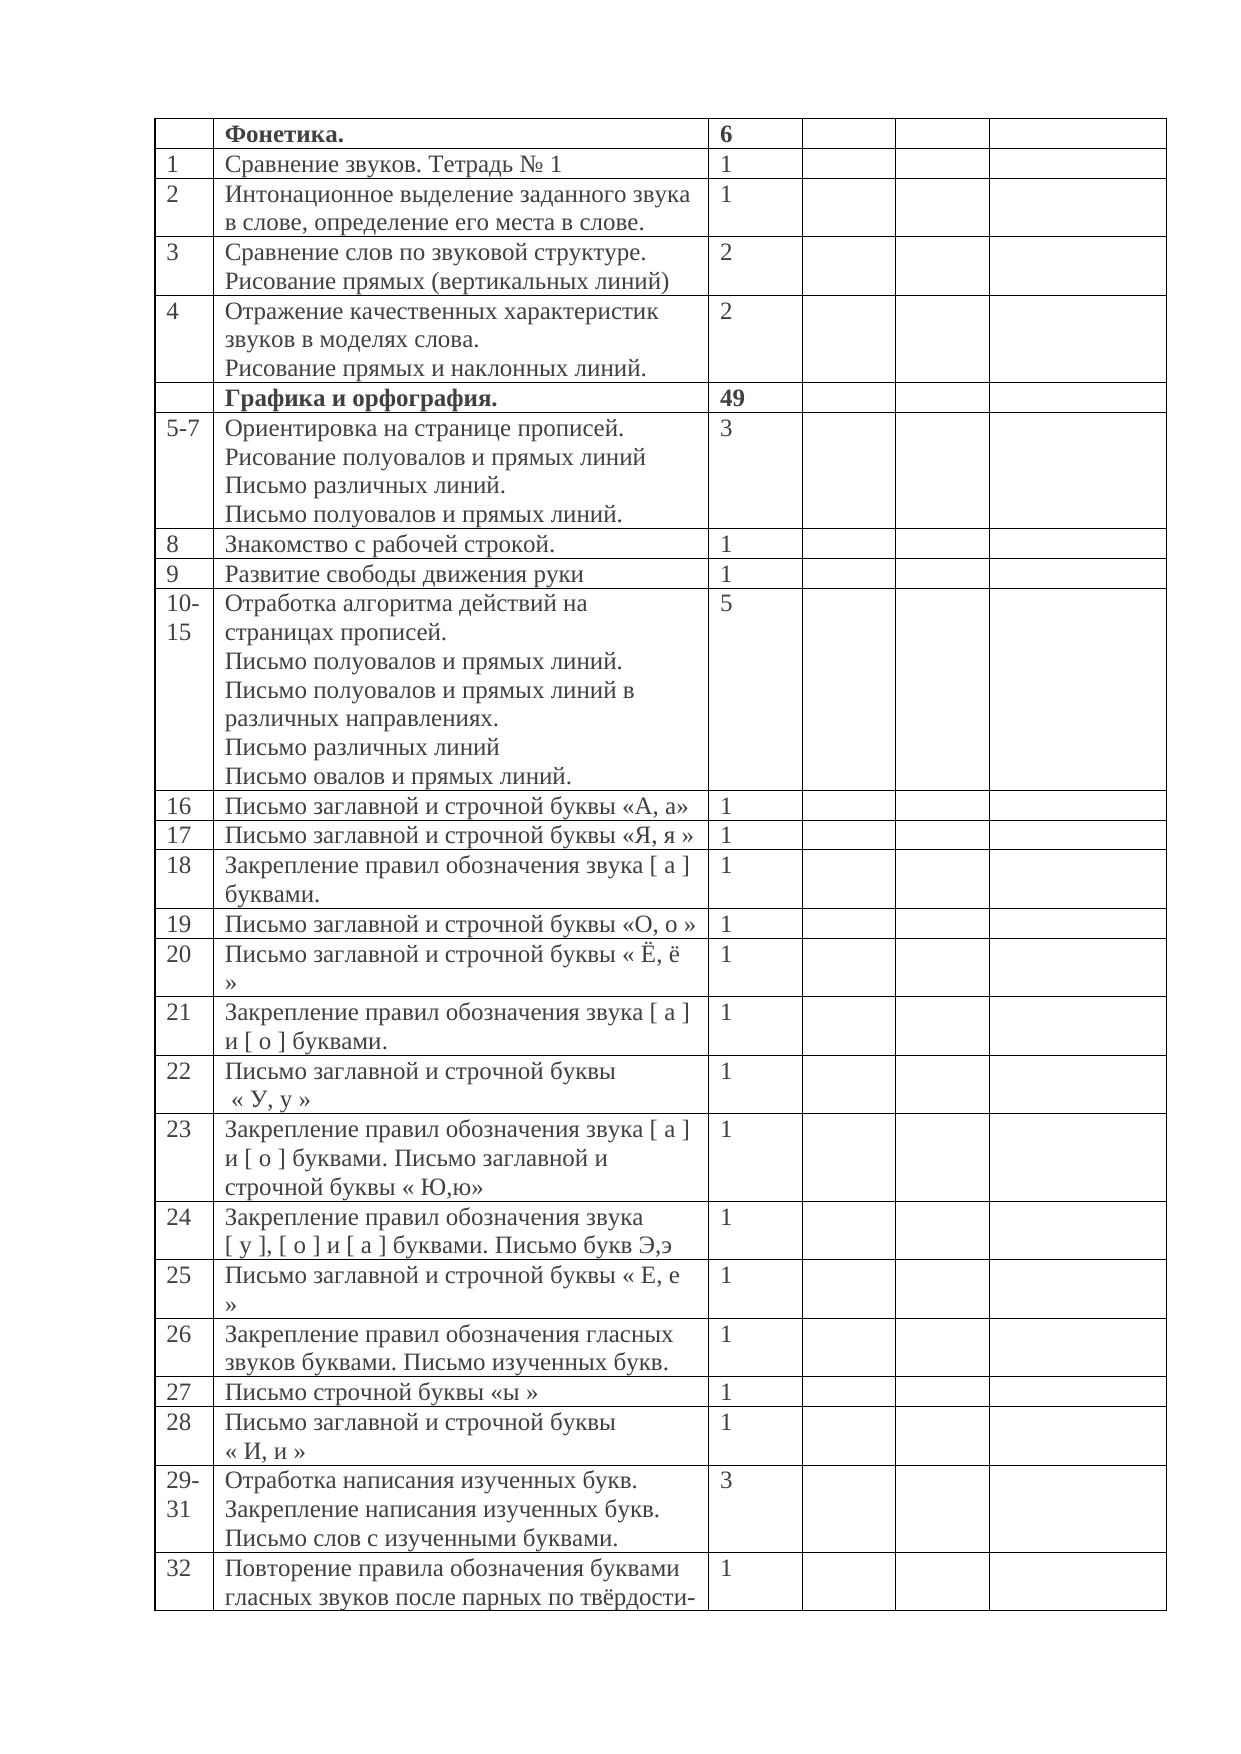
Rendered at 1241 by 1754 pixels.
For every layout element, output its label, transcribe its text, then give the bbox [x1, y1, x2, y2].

table_cell [990, 559, 1166, 587]
table_cell 6 [709, 119, 802, 148]
table_cell 1 [709, 939, 802, 996]
table_cell Письмо заглавной и строчной буквы «О, о » [214, 909, 708, 938]
table_cell [990, 1466, 1166, 1552]
table_cell [803, 1056, 895, 1113]
table_cell [156, 119, 213, 148]
table_cell [896, 149, 989, 178]
table_cell 18 [156, 850, 213, 908]
table_cell Отражение качественных характеристик звуков в моделях слова. Рисование прямых и наклонных линий. [214, 296, 708, 382]
table_cell [896, 413, 989, 528]
table_cell [896, 1056, 989, 1113]
table_cell 1 [709, 909, 802, 938]
table_cell 16 [156, 791, 213, 819]
table_cell 1 [156, 149, 213, 178]
table_cell 2 [709, 237, 802, 295]
table_cell [990, 909, 1166, 938]
table_cell Закрепление правил обозначения звука [ у ], [ о ] и [ а ] буквами. Письмо букв Э,э [214, 1202, 708, 1259]
table_cell Знакомство с рабочей строкой. [214, 529, 708, 558]
table_cell [803, 1377, 895, 1406]
table_cell [803, 939, 895, 996]
table_cell [896, 119, 989, 148]
table_cell 29- 31 [156, 1466, 213, 1552]
table_cell [803, 237, 895, 295]
table_cell [803, 1319, 895, 1376]
table_cell [990, 1260, 1166, 1318]
table_cell 1 [709, 1202, 802, 1259]
table_cell [990, 1056, 1166, 1113]
table_cell [803, 1202, 895, 1259]
table_cell [803, 559, 895, 587]
table_cell Закрепление правил обозначения звука [ а ] буквами. [214, 850, 708, 908]
table_cell Закрепление правил обозначения звука [ а ] и [ о ] буквами. [214, 997, 708, 1055]
table_cell [990, 119, 1166, 148]
table_cell 2 [709, 296, 802, 382]
table_cell [803, 1553, 895, 1610]
table_cell 23 [156, 1114, 213, 1201]
table_cell [803, 1407, 895, 1464]
table_cell [803, 791, 895, 819]
table_cell 9 [156, 559, 213, 587]
table_cell [990, 413, 1166, 528]
table_cell 22 [156, 1056, 213, 1113]
table_cell Фонетика. [214, 119, 708, 148]
table_cell [896, 237, 989, 295]
table_cell [990, 149, 1166, 178]
table_cell 49 [709, 383, 802, 412]
table_cell [990, 821, 1166, 849]
table_cell Сравнение звуков. Тетрадь № 1 [214, 149, 708, 178]
table_cell [990, 1377, 1166, 1406]
table_cell 17 [156, 821, 213, 849]
table_cell 1 [709, 559, 802, 587]
table_cell [990, 383, 1166, 412]
table_cell 25 [156, 1260, 213, 1318]
table_cell [896, 1377, 989, 1406]
table_cell [896, 383, 989, 412]
table_cell 1 [709, 1377, 802, 1406]
table_cell 4 [156, 296, 213, 382]
table_cell 20 [156, 939, 213, 996]
table_cell 21 [156, 997, 213, 1055]
table_cell 1 [709, 1260, 802, 1318]
table_cell 19 [156, 909, 213, 938]
table_cell [990, 589, 1166, 790]
table_cell [803, 383, 895, 412]
table_cell [990, 850, 1166, 908]
table_cell 24 [156, 1202, 213, 1259]
table_cell [896, 1407, 989, 1464]
table_cell 1 [709, 997, 802, 1055]
table_cell [990, 237, 1166, 295]
table_cell [896, 1319, 989, 1376]
table_cell [803, 413, 895, 528]
table_cell [156, 383, 213, 412]
table_cell [990, 791, 1166, 819]
table_cell 10-15 [156, 589, 213, 790]
table_cell Закрепление правил обозначения звука [ а ] и [ о ] буквами. Письмо заглавной и строчной буквы « Ю,ю» [214, 1114, 708, 1201]
table_cell [990, 1114, 1166, 1201]
table_cell 5 [709, 589, 802, 790]
table_cell [990, 529, 1166, 558]
table_cell 1 [709, 821, 802, 849]
table_cell [990, 1553, 1166, 1610]
table_cell 1 [709, 1407, 802, 1464]
table_cell Интонационное выделение заданного звука в слове, определение его места в слове. [214, 179, 708, 236]
table_cell [990, 179, 1166, 236]
table_cell [803, 589, 895, 790]
table_cell [896, 850, 989, 908]
table_cell Отработка алгоритма действий на страницах прописей. Письмо полуовалов и прямых линий. Письмо полуовалов и прямых линий в различных направлениях. Письмо различных линий Письмо овалов и прямых линий. [214, 589, 708, 790]
table_cell [990, 939, 1166, 996]
table_cell [896, 529, 989, 558]
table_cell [214, 1553, 708, 1610]
table_cell Письмо строчной буквы «ы » [214, 1377, 708, 1406]
table_cell Ориентировка на странице прописей. Рисование полуовалов и прямых линий Письмо различных линий. Письмо полуовалов и прямых линий. [214, 413, 708, 528]
table_cell [990, 1407, 1166, 1464]
table_cell [896, 559, 989, 587]
table_cell [803, 529, 895, 558]
table_cell [896, 909, 989, 938]
table_cell [803, 1114, 895, 1201]
table_cell Сравнение слов по звуковой структуре. Рисование прямых (вертикальных линий) [214, 237, 708, 295]
table_cell [896, 939, 989, 996]
table_cell 3 [709, 1466, 802, 1552]
table_cell [896, 997, 989, 1055]
table_cell [896, 179, 989, 236]
table_cell [803, 296, 895, 382]
table_cell Письмо заглавной и строчной буквы « Е, е » [214, 1260, 708, 1318]
table_cell Графика и орфография. [214, 383, 708, 412]
table_cell [803, 1466, 895, 1552]
table_cell [803, 1260, 895, 1318]
table_cell Развитие свободы движения руки [214, 559, 708, 587]
table_cell 1 [709, 529, 802, 558]
table_cell [803, 997, 895, 1055]
table_cell [896, 821, 989, 849]
table_cell Письмо заглавной и строчной буквы «А, а» [214, 791, 708, 819]
table_cell 1 [709, 1553, 802, 1610]
table_cell 32 [156, 1553, 213, 1610]
table_cell [896, 1466, 989, 1552]
table_cell [896, 1114, 989, 1201]
table_cell [803, 850, 895, 908]
table_cell [803, 119, 895, 148]
table_cell [896, 1202, 989, 1259]
table_cell 28 [156, 1407, 213, 1464]
table_cell [896, 589, 989, 790]
table_cell 26 [156, 1319, 213, 1376]
table_cell [990, 1202, 1166, 1259]
table_cell 1 [709, 850, 802, 908]
table_cell [896, 791, 989, 819]
table_cell 2 [156, 179, 213, 236]
table_cell Письмо заглавной и строчной буквы «Я, я » [214, 821, 708, 849]
table_cell 1 [709, 1056, 802, 1113]
table_cell 1 [709, 791, 802, 819]
table_cell 8 [156, 529, 213, 558]
table_cell Закрепление правил обозначения гласных звуков буквами. Письмо изученных букв. [214, 1319, 708, 1376]
table_cell 27 [156, 1377, 213, 1406]
table_cell [803, 909, 895, 938]
table_cell [896, 1553, 989, 1610]
table_cell [803, 821, 895, 849]
table_cell 1 [709, 149, 802, 178]
table_cell 1 [709, 1319, 802, 1376]
table_cell Письмо заглавной и строчной буквы « И, и » [214, 1407, 708, 1464]
table_cell [803, 149, 895, 178]
table_cell Письмо заглавной и строчной буквы « Ё, ё » [214, 939, 708, 996]
table_cell Отработка написания изученных букв. Закрепление написания изученных букв. Письмо слов с изученными буквами. [214, 1466, 708, 1552]
table_cell [803, 179, 895, 236]
table_cell [990, 296, 1166, 382]
table_cell 3 [709, 413, 802, 528]
table_cell Письмо заглавной и строчной буквы « У, у » [214, 1056, 708, 1113]
table_cell 1 [709, 179, 802, 236]
table_cell 5-7 [156, 413, 213, 528]
table_cell 1 [709, 1114, 802, 1201]
table_cell [990, 1319, 1166, 1376]
table_cell 3 [156, 237, 213, 295]
table_cell [896, 296, 989, 382]
table_cell [896, 1260, 989, 1318]
table_cell [990, 997, 1166, 1055]
